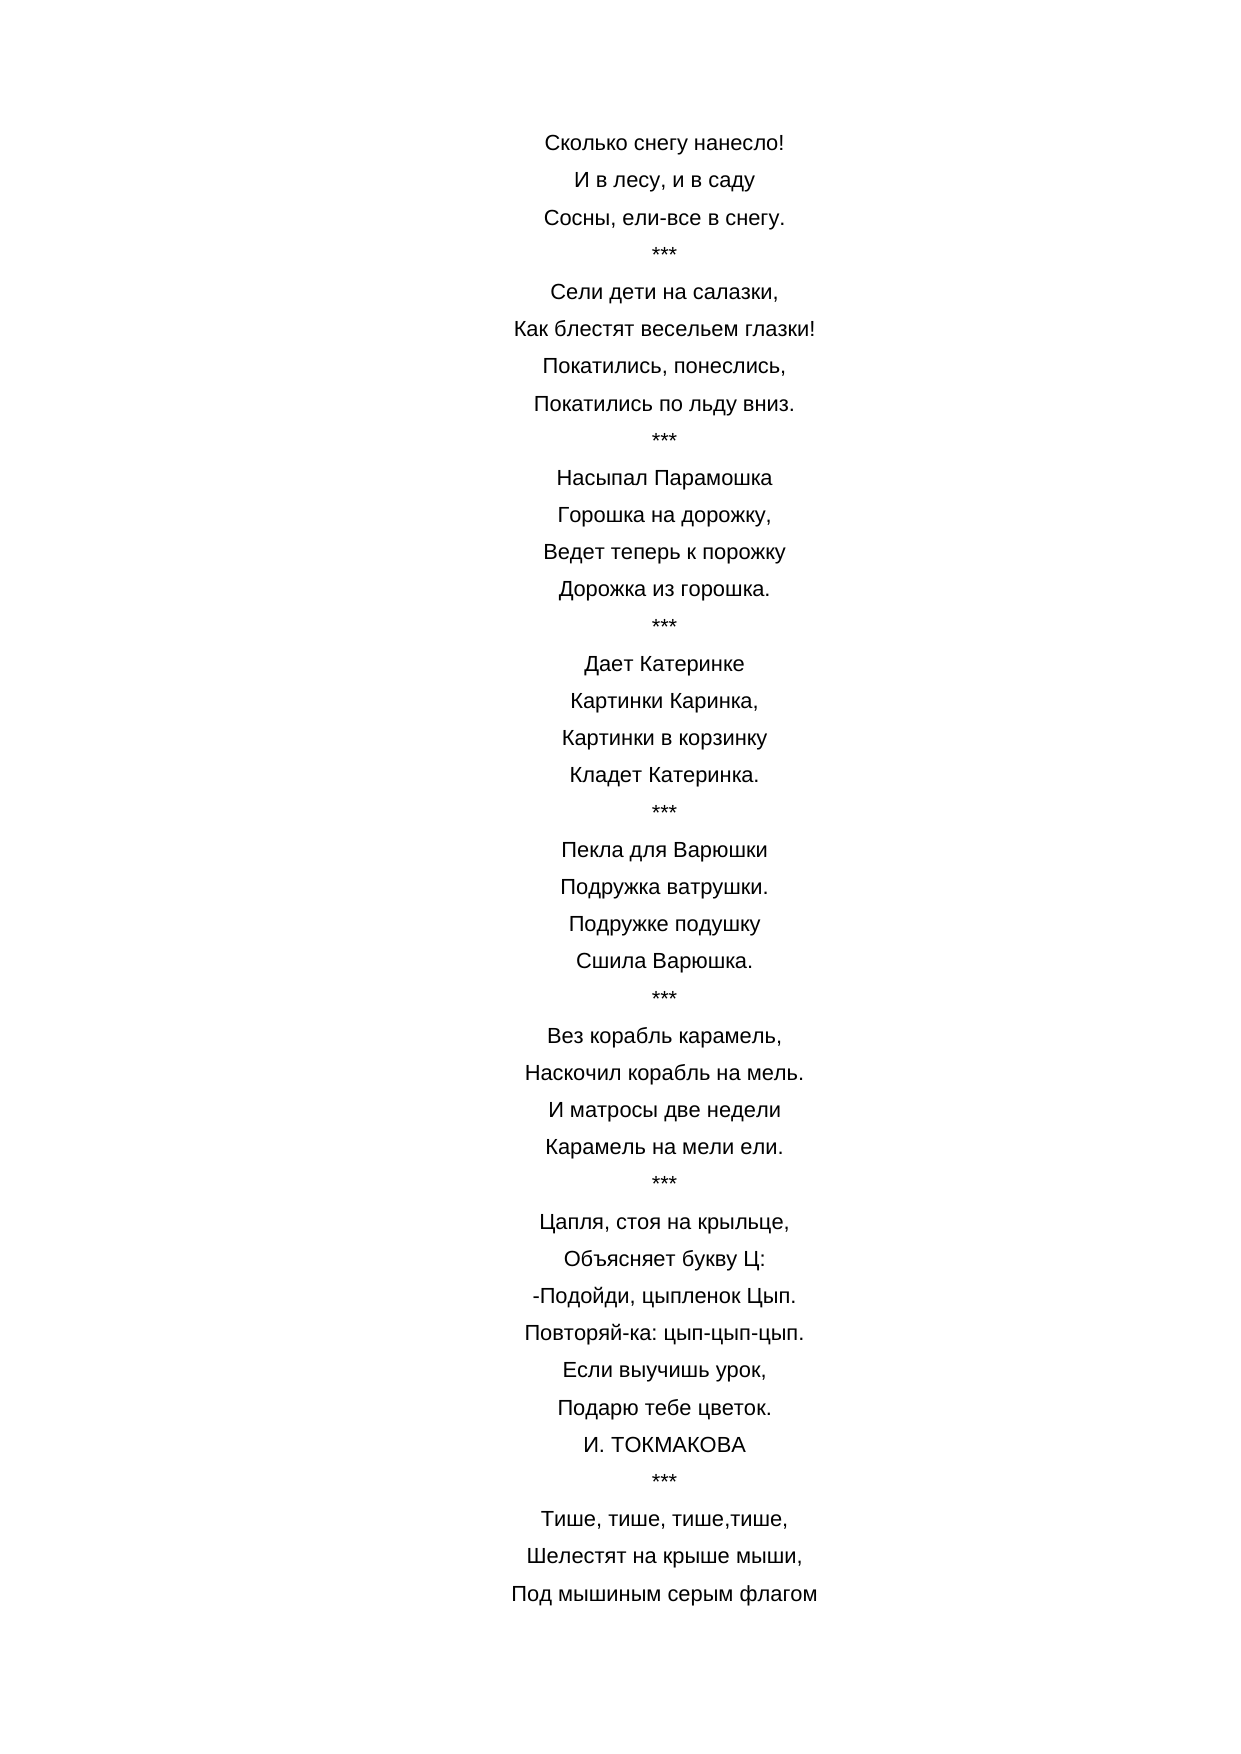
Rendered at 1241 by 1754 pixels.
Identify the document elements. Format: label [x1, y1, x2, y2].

text [177, 118, 1152, 1606]
